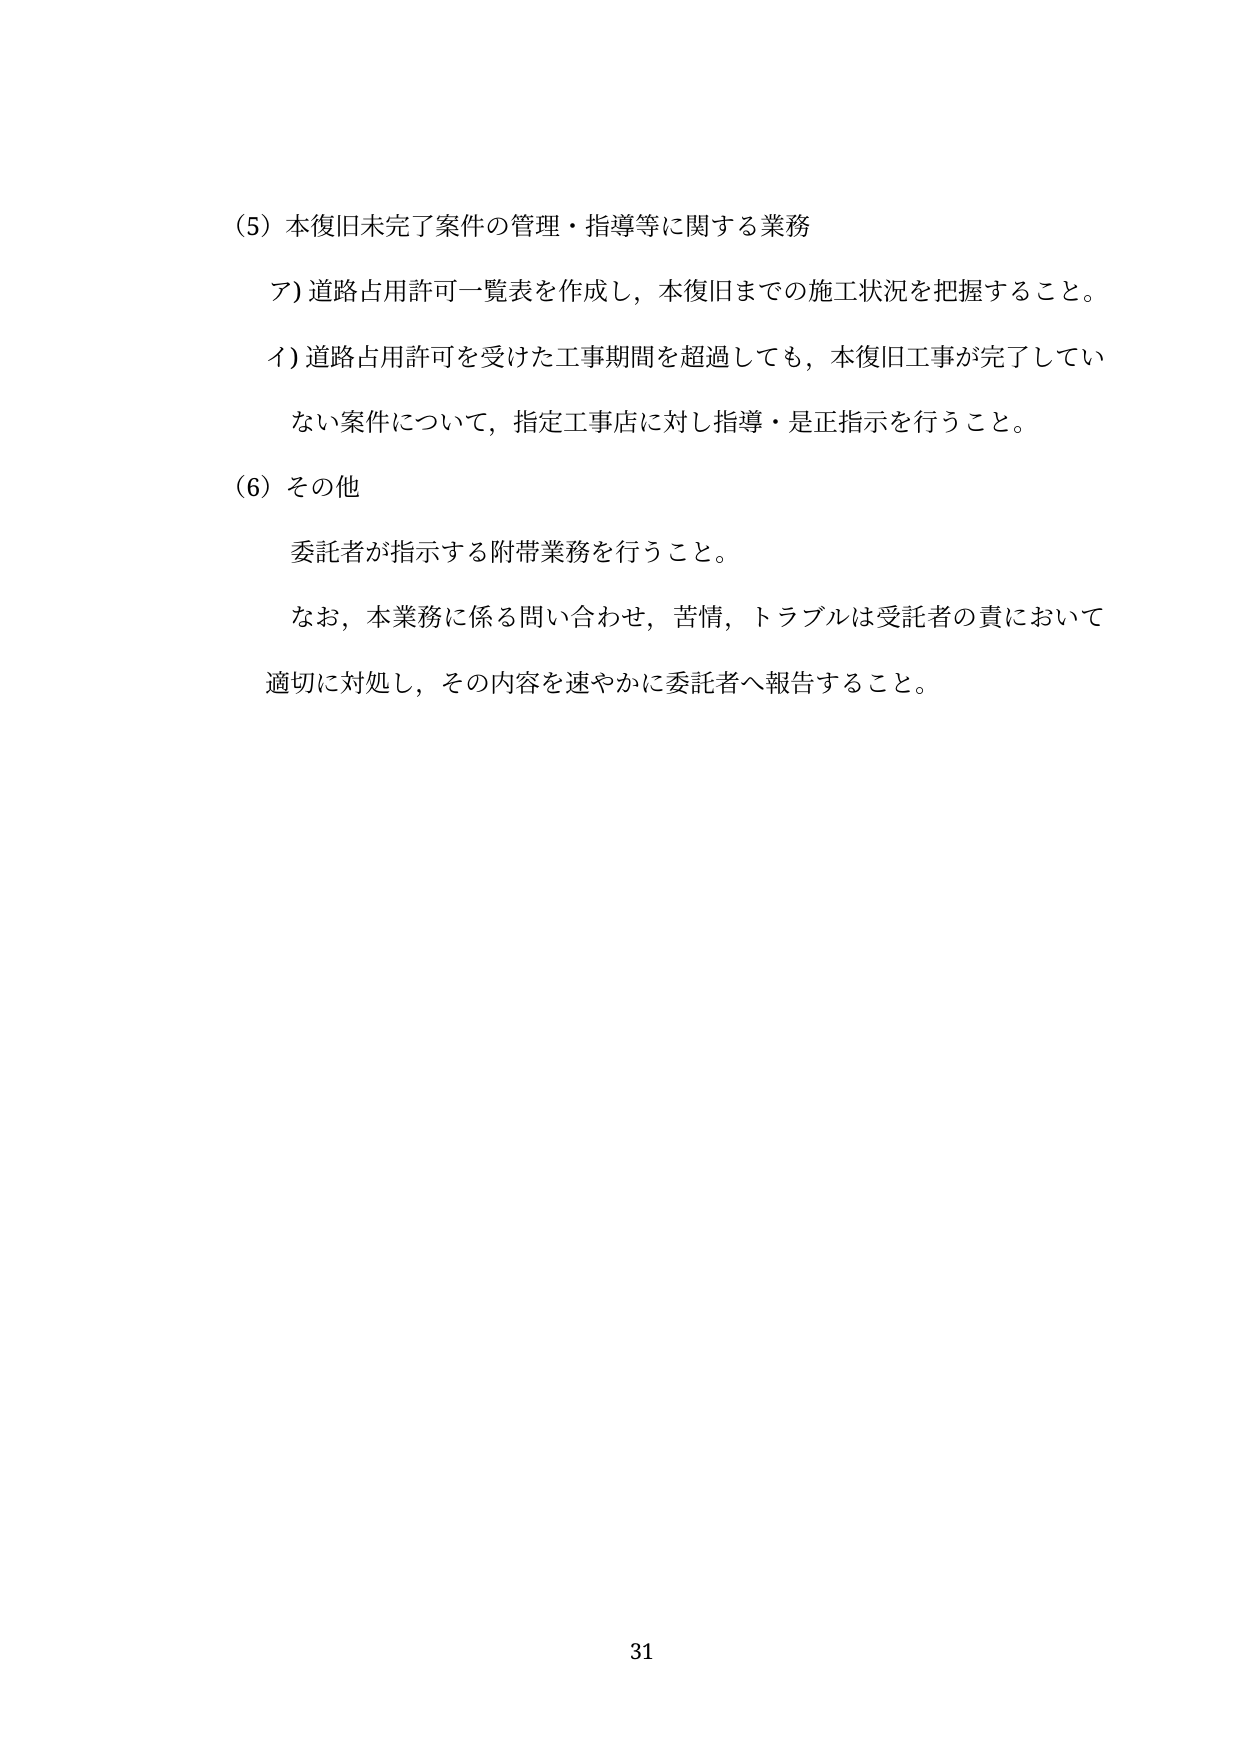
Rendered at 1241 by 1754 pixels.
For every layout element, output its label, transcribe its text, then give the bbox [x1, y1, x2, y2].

text （6）その他 [221, 453, 1106, 518]
text （5）本復旧未完了案件の管理・指導等に関する業務 [221, 192, 1106, 257]
list なお，本業務に係る問い合わせ，苦情，トラブルは受託者の責において適切に対処し，その内容を速やかに委託者へ報告すること。 [265, 583, 1106, 714]
text イ) 道路占用許可を受けた工事期間を超過しても，本復旧工事が完了していない案件について，指定工事店に対し指導・是正指示を行うこと。 [265, 323, 1106, 453]
text ア) 道路占用許可一覧表を作成し，本復旧までの施工状況を把握すること。 [243, 257, 1106, 323]
list 委託者が指示する附帯業務を行うこと。 [265, 518, 1106, 583]
